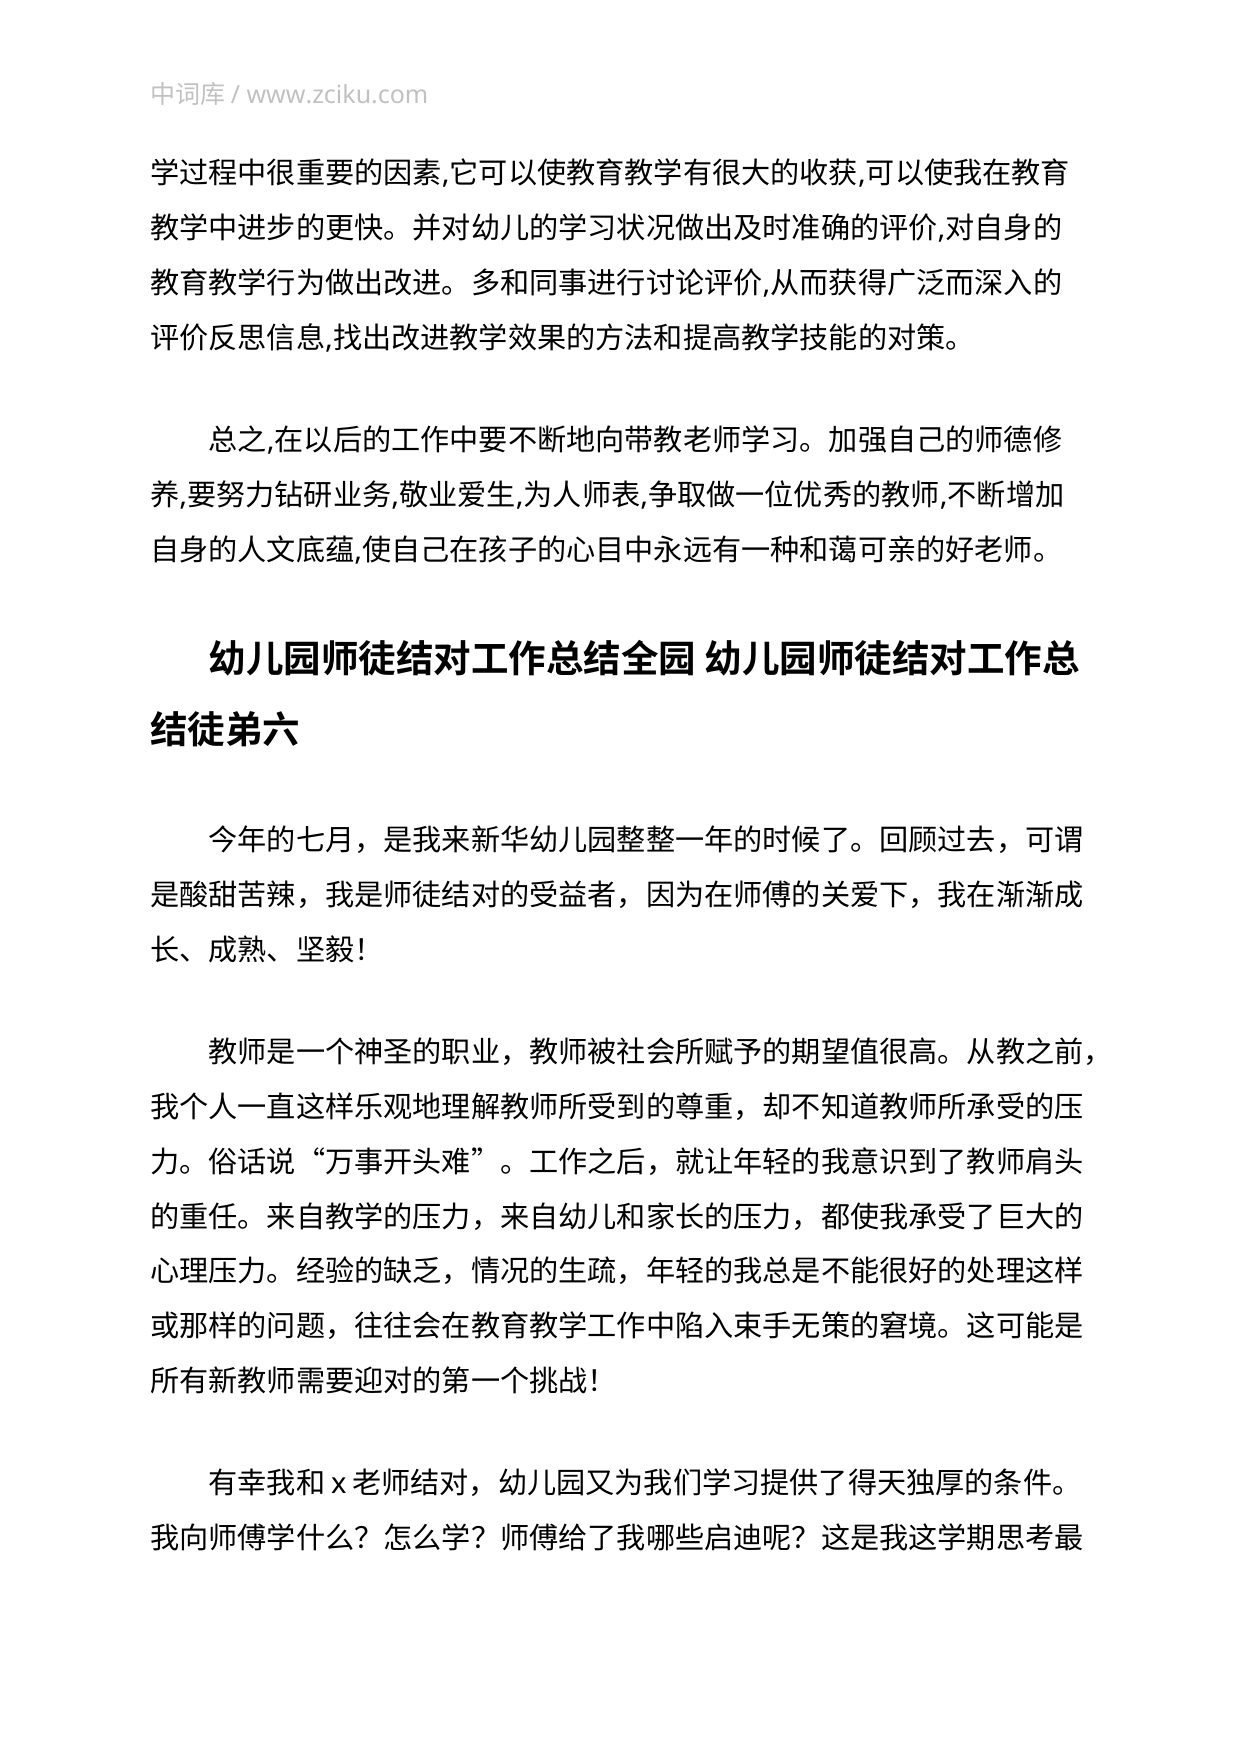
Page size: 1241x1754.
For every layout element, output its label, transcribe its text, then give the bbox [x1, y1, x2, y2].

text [150, 1459, 1090, 1557]
text 今年的七月，是我来新华幼儿园整整一年的时候了。回顾过去，可谓是酸甜苦辣，我是师徒结对的受益者，因为在师傅的关爱下，我在渐渐成长、成熟、坚毅！ [150, 817, 1090, 969]
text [150, 150, 1090, 357]
text 总之,在以后的工作中要不断地向带教老师学习。加强自己的师德修养,要努力钻研业务,敬业爱生,为人师表,争取做一位优秀的教师,不断增加自身的人文底蕴,使自己在孩子的心目中永远有一种和蔼可亲的好老师。 [150, 417, 1090, 569]
text 幼儿园师徒结对工作总结全园 幼儿园师徒结对工作总结徒弟六 [150, 629, 1090, 754]
text 教师是一个神圣的职业，教师被社会所赋予的期望值很高。从教之前，我个人一直这样乐观地理解教师所受到的尊重，却不知道教师所承受的压力。俗话说“万事开头难”。工作之后，就让年轻的我意识到了教师肩头的重任。来自教学的压力，来自幼儿和家长的压力，都使我承受了巨大的心理压力。经验的缺乏，情况的生疏，年轻的我总是不能很好的处理这样或那样的问题，往往会在教育教学工作中陷入束手无策的窘境。这可能是所有新教师需要迎对的第一个挑战！ [150, 1028, 1090, 1400]
